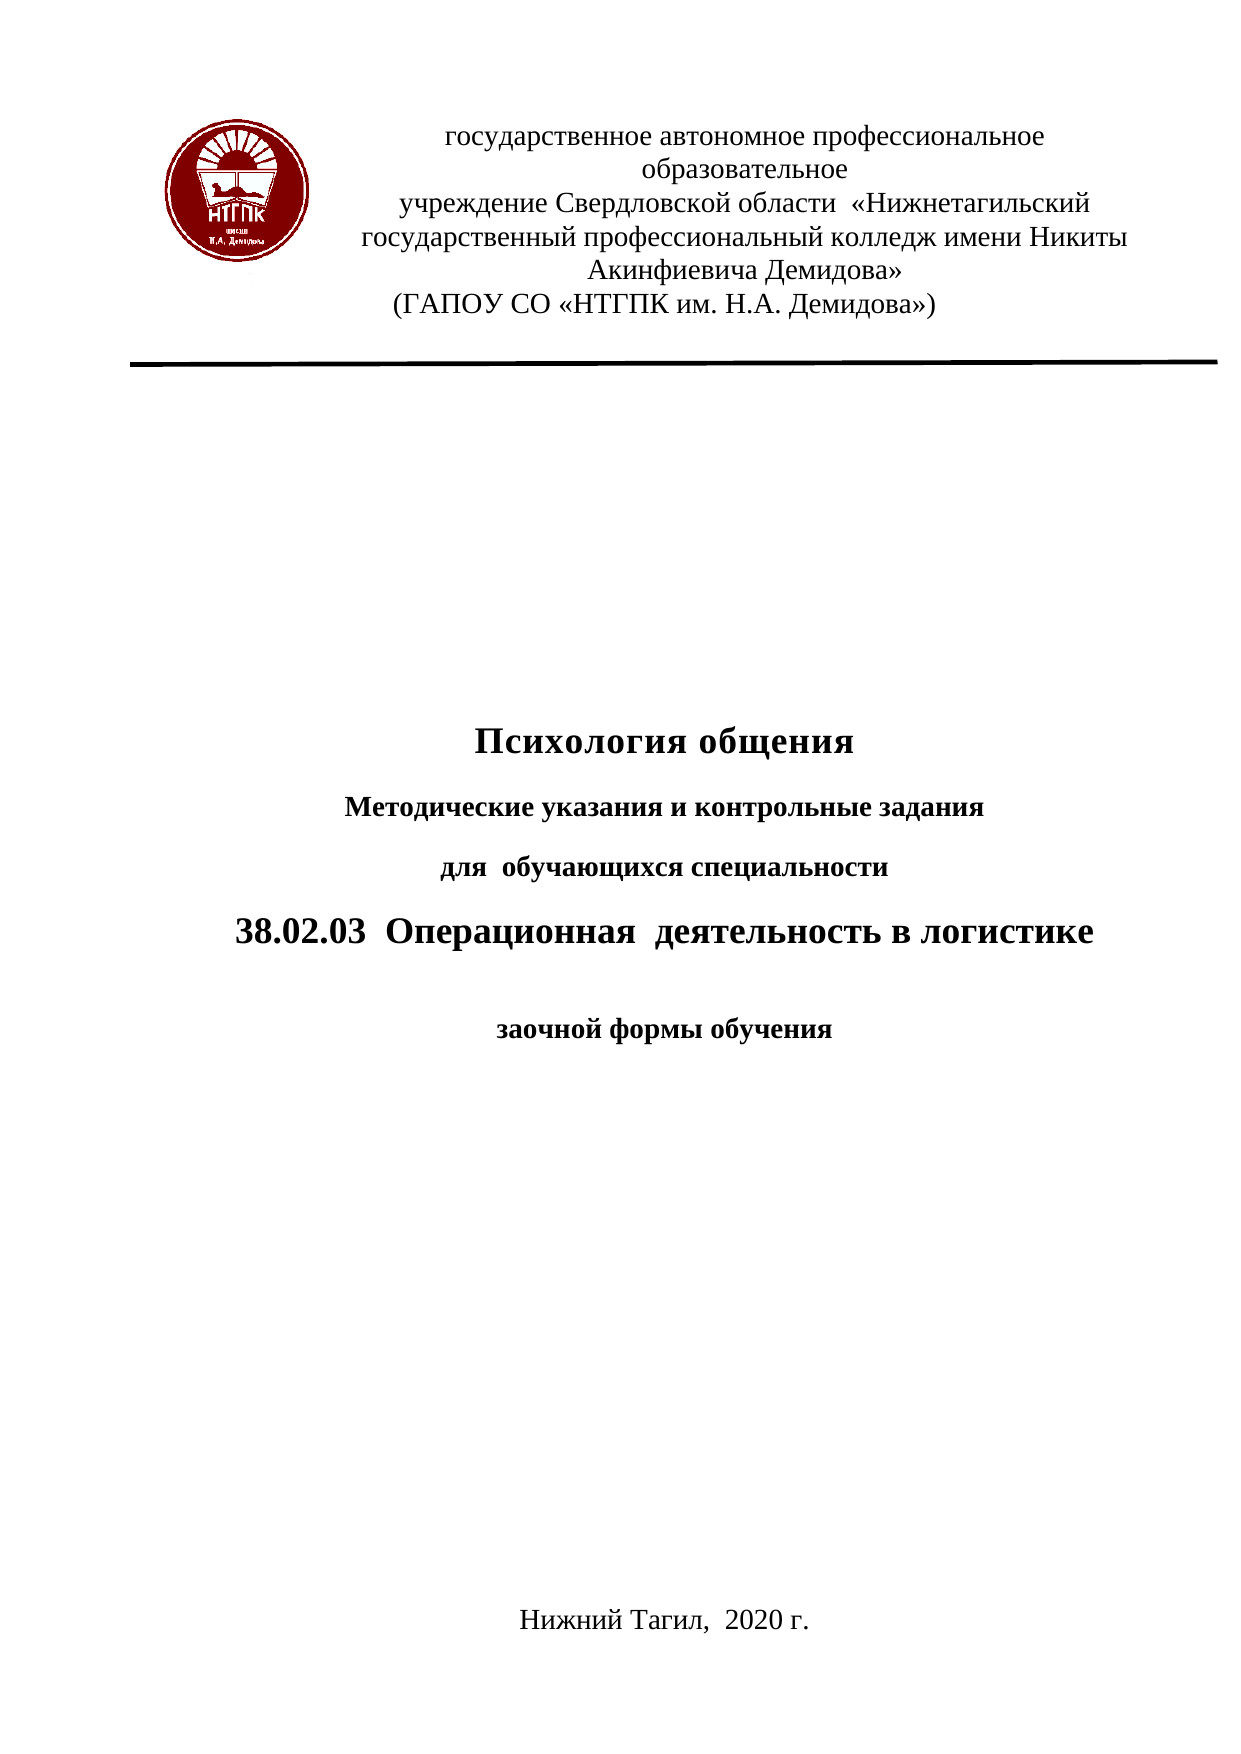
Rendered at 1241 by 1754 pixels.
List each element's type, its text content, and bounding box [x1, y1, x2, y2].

text 38.02.03 Операционная деятельность в логистике [177, 908, 1152, 951]
text Методические указания и контрольные задания [177, 789, 1152, 823]
picture [156, 118, 319, 285]
text заочной формы обучения [177, 1011, 1152, 1045]
text Психология общения [177, 719, 1152, 762]
text (ГАПОУ СО «НТГПК им. Н.А. Демидова») [177, 286, 1152, 319]
text Нижний Тагил, 2020 г. [177, 1602, 1152, 1635]
text государственное автономное профессиональное образовательное [319, 118, 1152, 185]
text для обучающихся специальности [177, 849, 1152, 882]
text учреждение Свердловской области «Нижнетагильский государственный профессиональный колледж имени Никиты Акинфиевича Демидова» [177, 185, 1152, 286]
